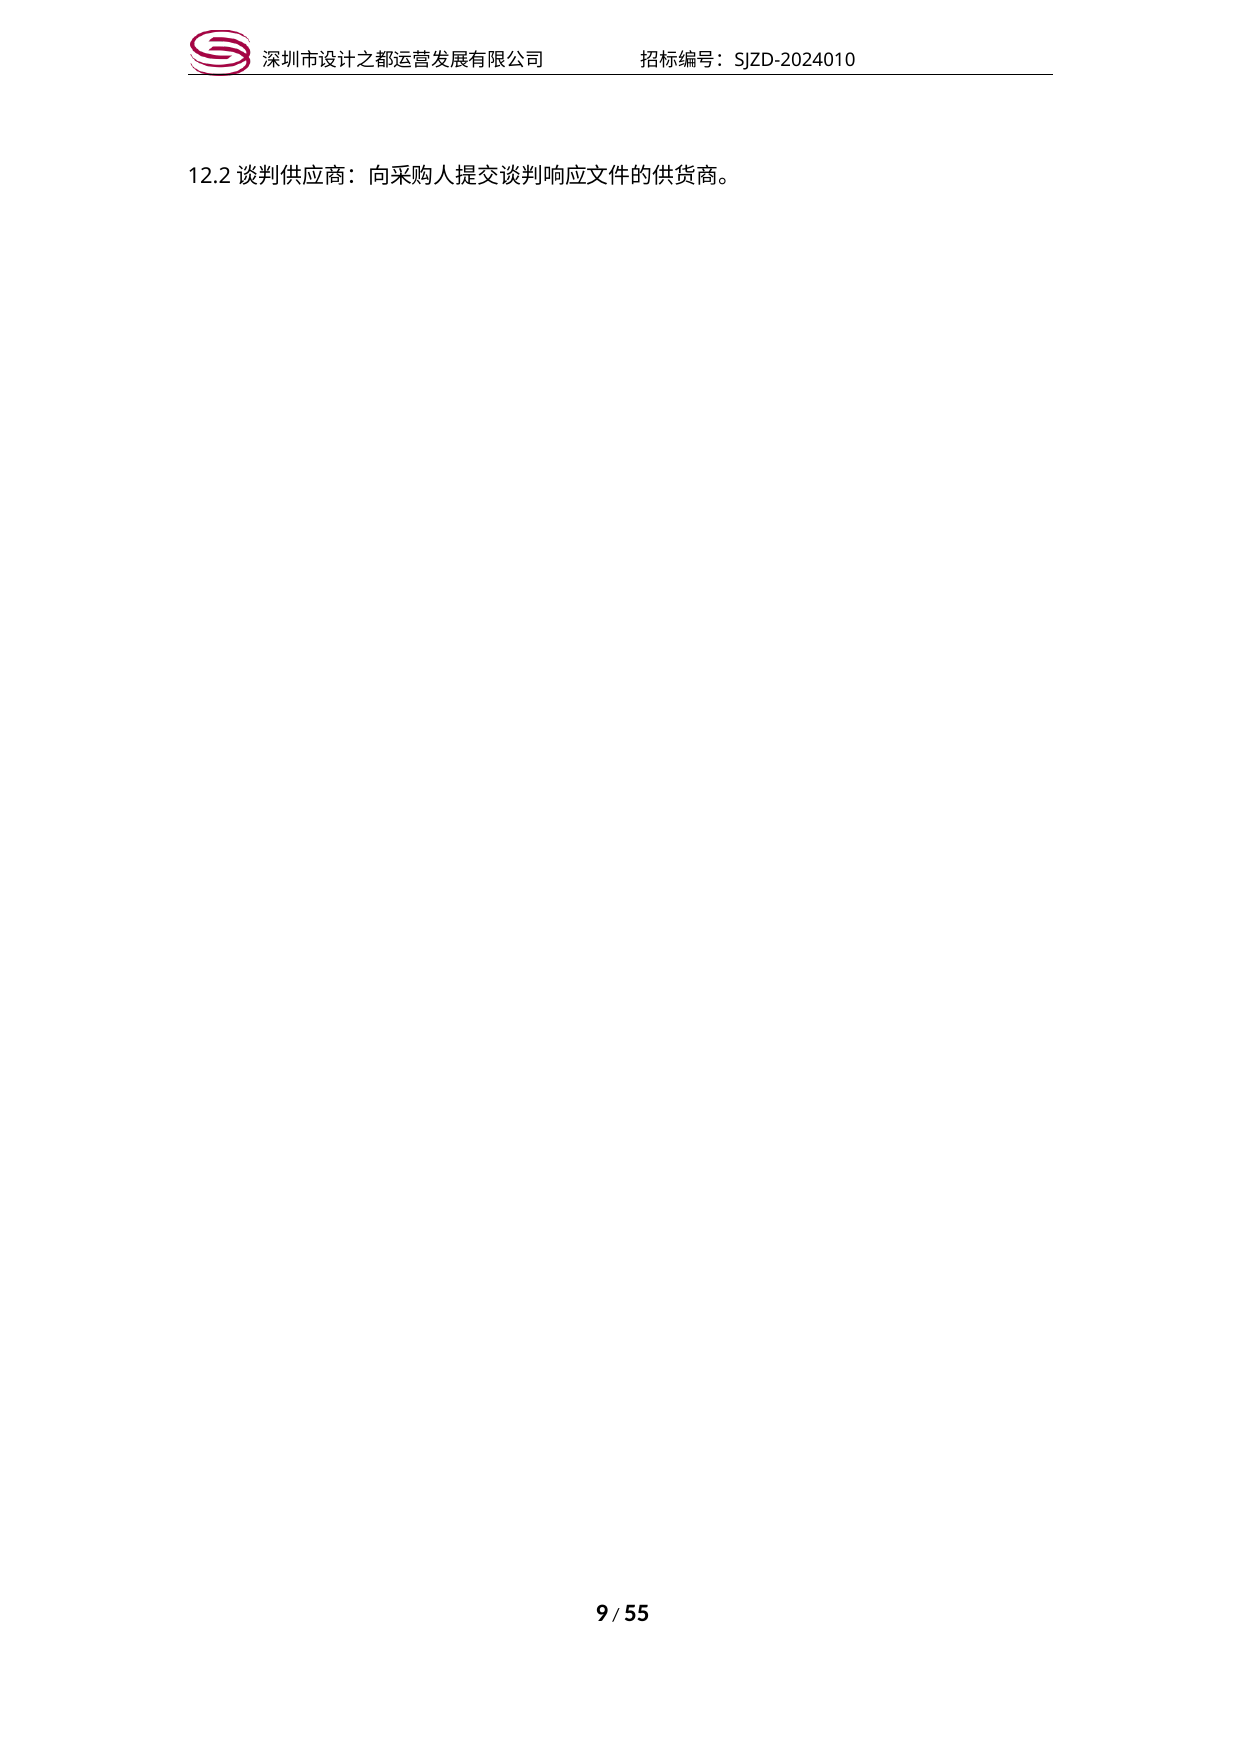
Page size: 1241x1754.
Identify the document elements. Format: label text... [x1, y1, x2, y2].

picture [190, 30, 256, 74]
text 12.2 谈判供应商：向采购人提交谈判响应文件的供货商。 [187, 158, 1053, 190]
